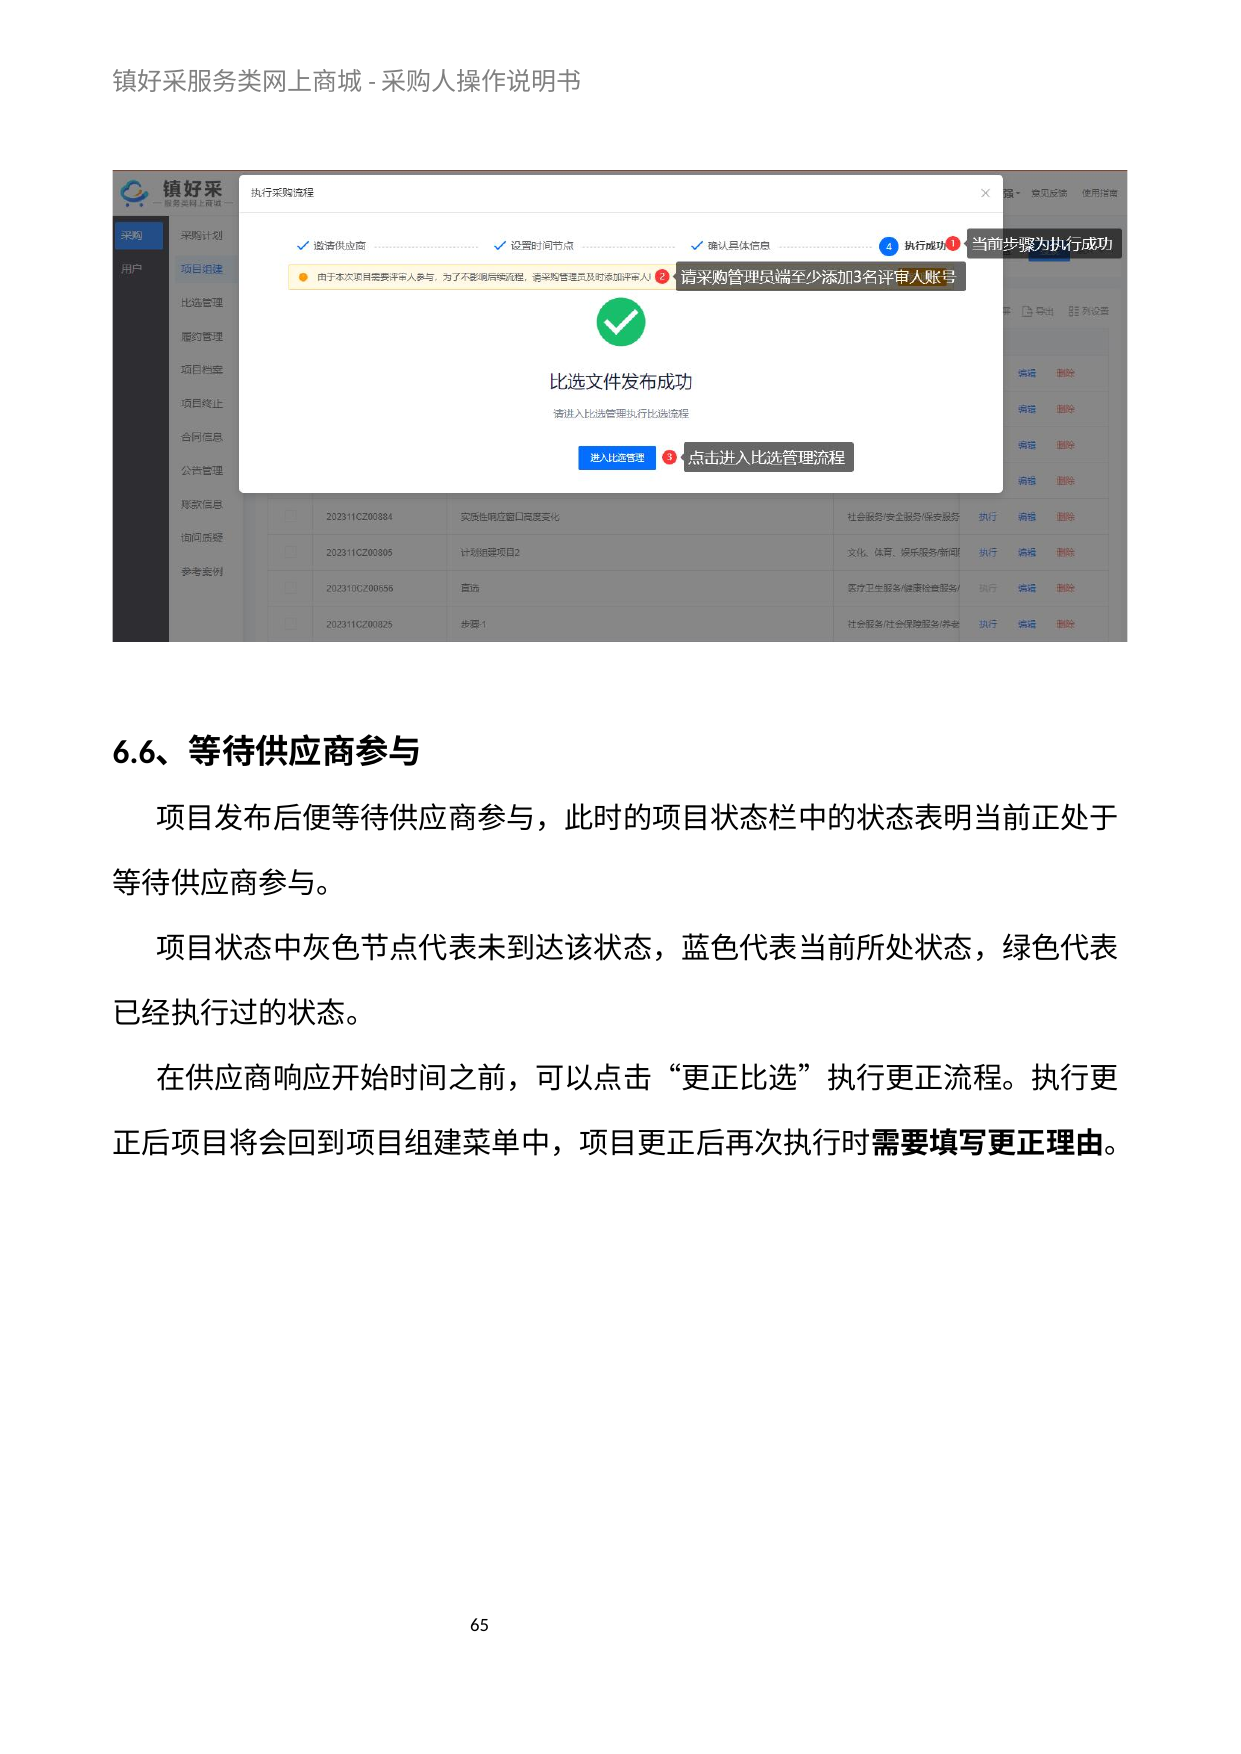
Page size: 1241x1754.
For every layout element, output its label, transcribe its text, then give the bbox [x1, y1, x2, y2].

text 项目发布后便等待供应商参与，此时的项目状态栏中的状态表明当前正处于等待供应商参与。 [112, 784, 1128, 914]
text 在供应商响应开始时间之前，可以点击“更正比选”执行更正流程。执行更正后项目将会回到项目组建菜单中，项目更正后再次执行时需要填写更正理由。 [112, 1044, 1128, 1174]
picture [112, 170, 1128, 642]
subtitle 6.6、等待供应商参与 [112, 717, 1128, 782]
text 项目状态中灰色节点代表未到达该状态，蓝色代表当前所处状态，绿色代表已经执行过的状态。 [112, 914, 1128, 1044]
